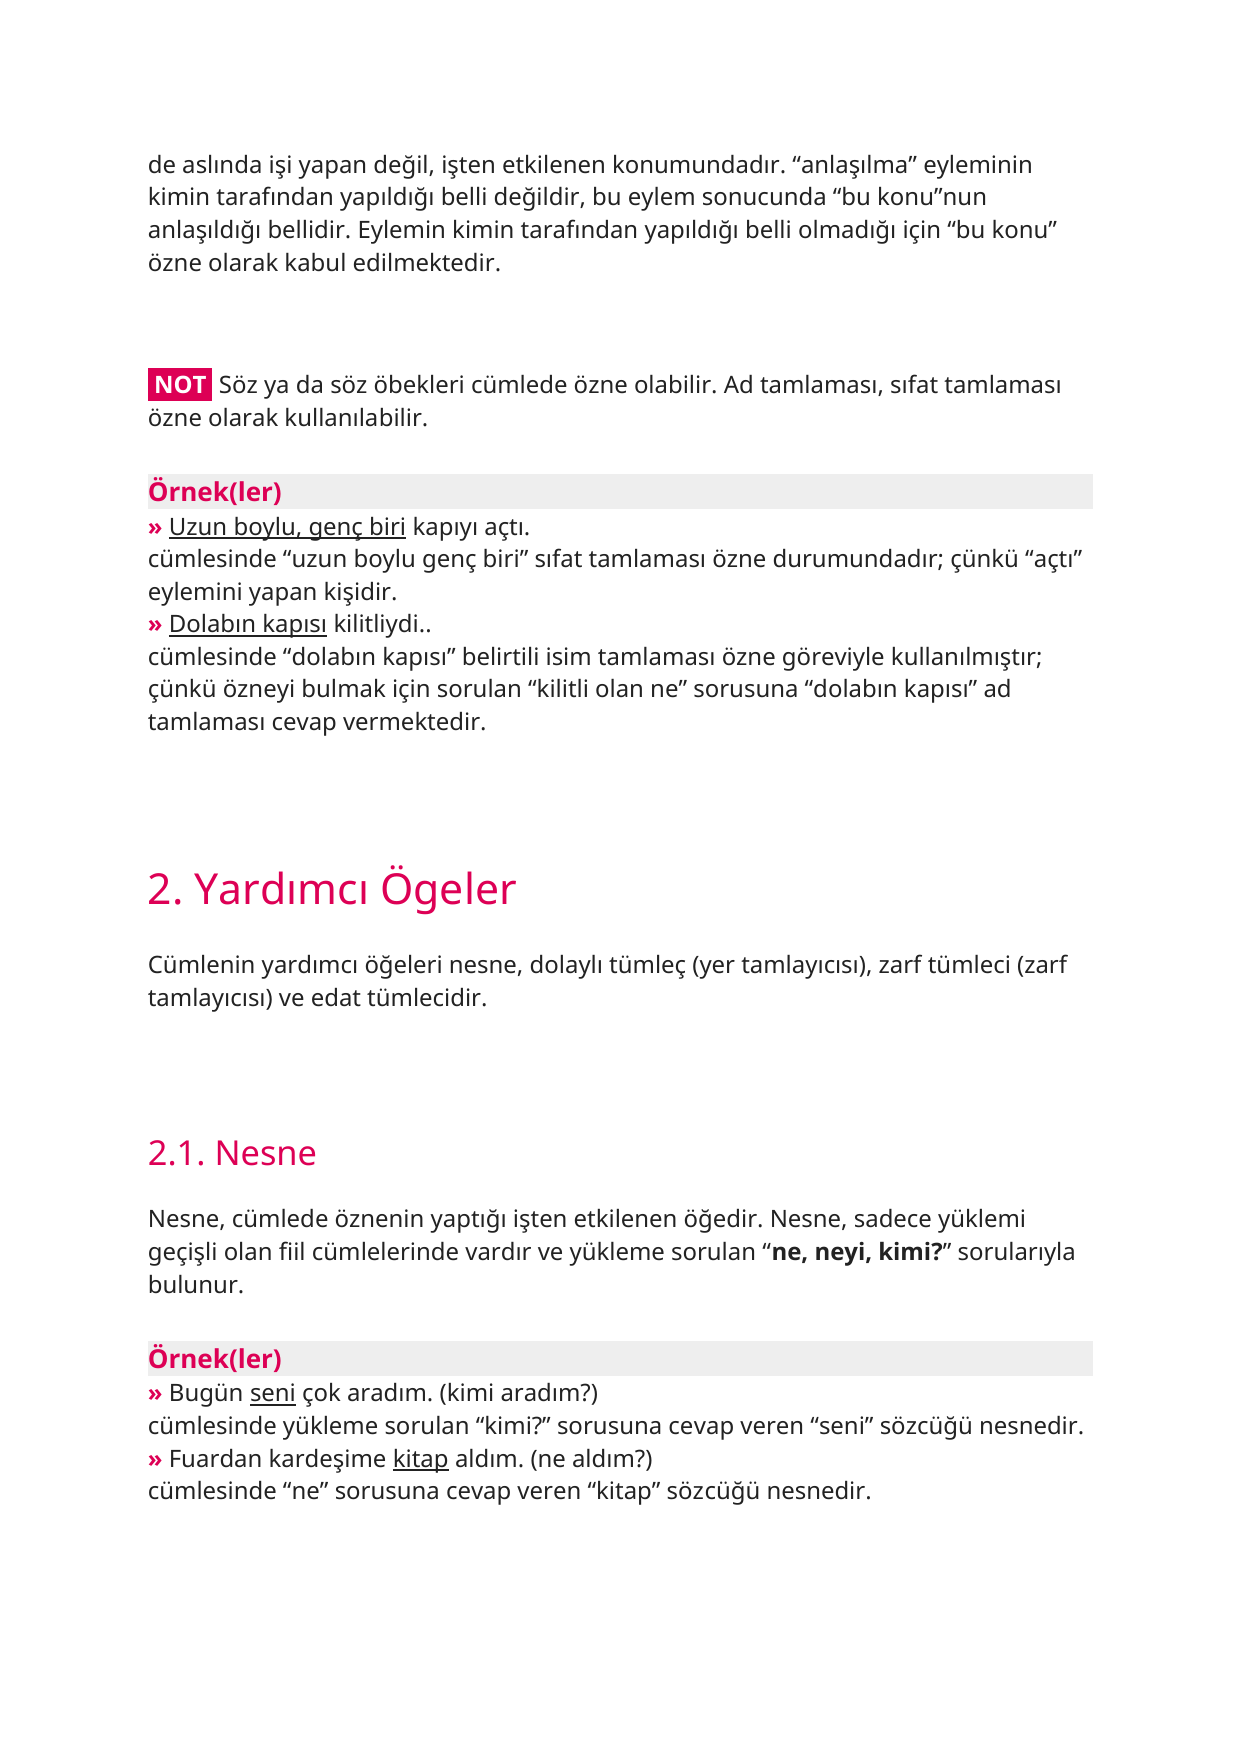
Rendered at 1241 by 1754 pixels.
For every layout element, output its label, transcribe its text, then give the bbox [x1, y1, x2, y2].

text NOT Söz ya da söz öbekleri cümlede özne olabilir. Ad tamlaması, sıfat tamlaması özne olarak kullanılabilir. [148, 368, 1093, 433]
text » Fuardan kardeşime kitap aldım. (ne aldım?) cümlesinde “ne” sorusuna cevap veren “kitap” sözcüğü nesnedir. [148, 1441, 1093, 1507]
text Nesne, cümlede öznenin yaptığı işten etkilenen öğedir. Nesne, sadece yüklemi geçişli olan fiil cümlelerinde vardır ve yükleme sorulan “ne, neyi, kimi?” sorularıyla bulunur. [148, 1202, 1093, 1300]
text » Dolabın kapısı kilitliydi.. cümlesinde “dolabın kapısı” belirtili isim tamlaması özne göreviyle kullanılmıştır; çünkü özneyi bulmak için sorulan “kilitli olan ne” sorusuna “dolabın kapısı” ad tamlaması cevap vermektedir. [148, 607, 1093, 737]
text Örnek(ler) [148, 1341, 1093, 1376]
text 2. Yardımcı Ögeler [148, 858, 1093, 917]
text » Uzun boylu, genç biri kapıyı açtı. cümlesinde “uzun boylu genç biri” sıfat tamlaması özne durumundadır; çünkü “açtı” eylemini yapan kişidir. [148, 509, 1093, 607]
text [148, 148, 1093, 278]
text Cümlenin yardımcı öğeleri nesne, dolaylı tümleç (yer tamlayıcısı), zarf tümleci (zarf tamlayıcısı) ve edat tümlecidir. [148, 948, 1093, 1013]
text » Bugün seni çok aradım. (kimi aradım?) cümlesinde yükleme sorulan “kimi?” sorusuna cevap veren “seni” sözcüğü nesnedir. [148, 1376, 1093, 1441]
text 2.1. Nesne [148, 1129, 1093, 1176]
text Örnek(ler) [148, 474, 1093, 509]
